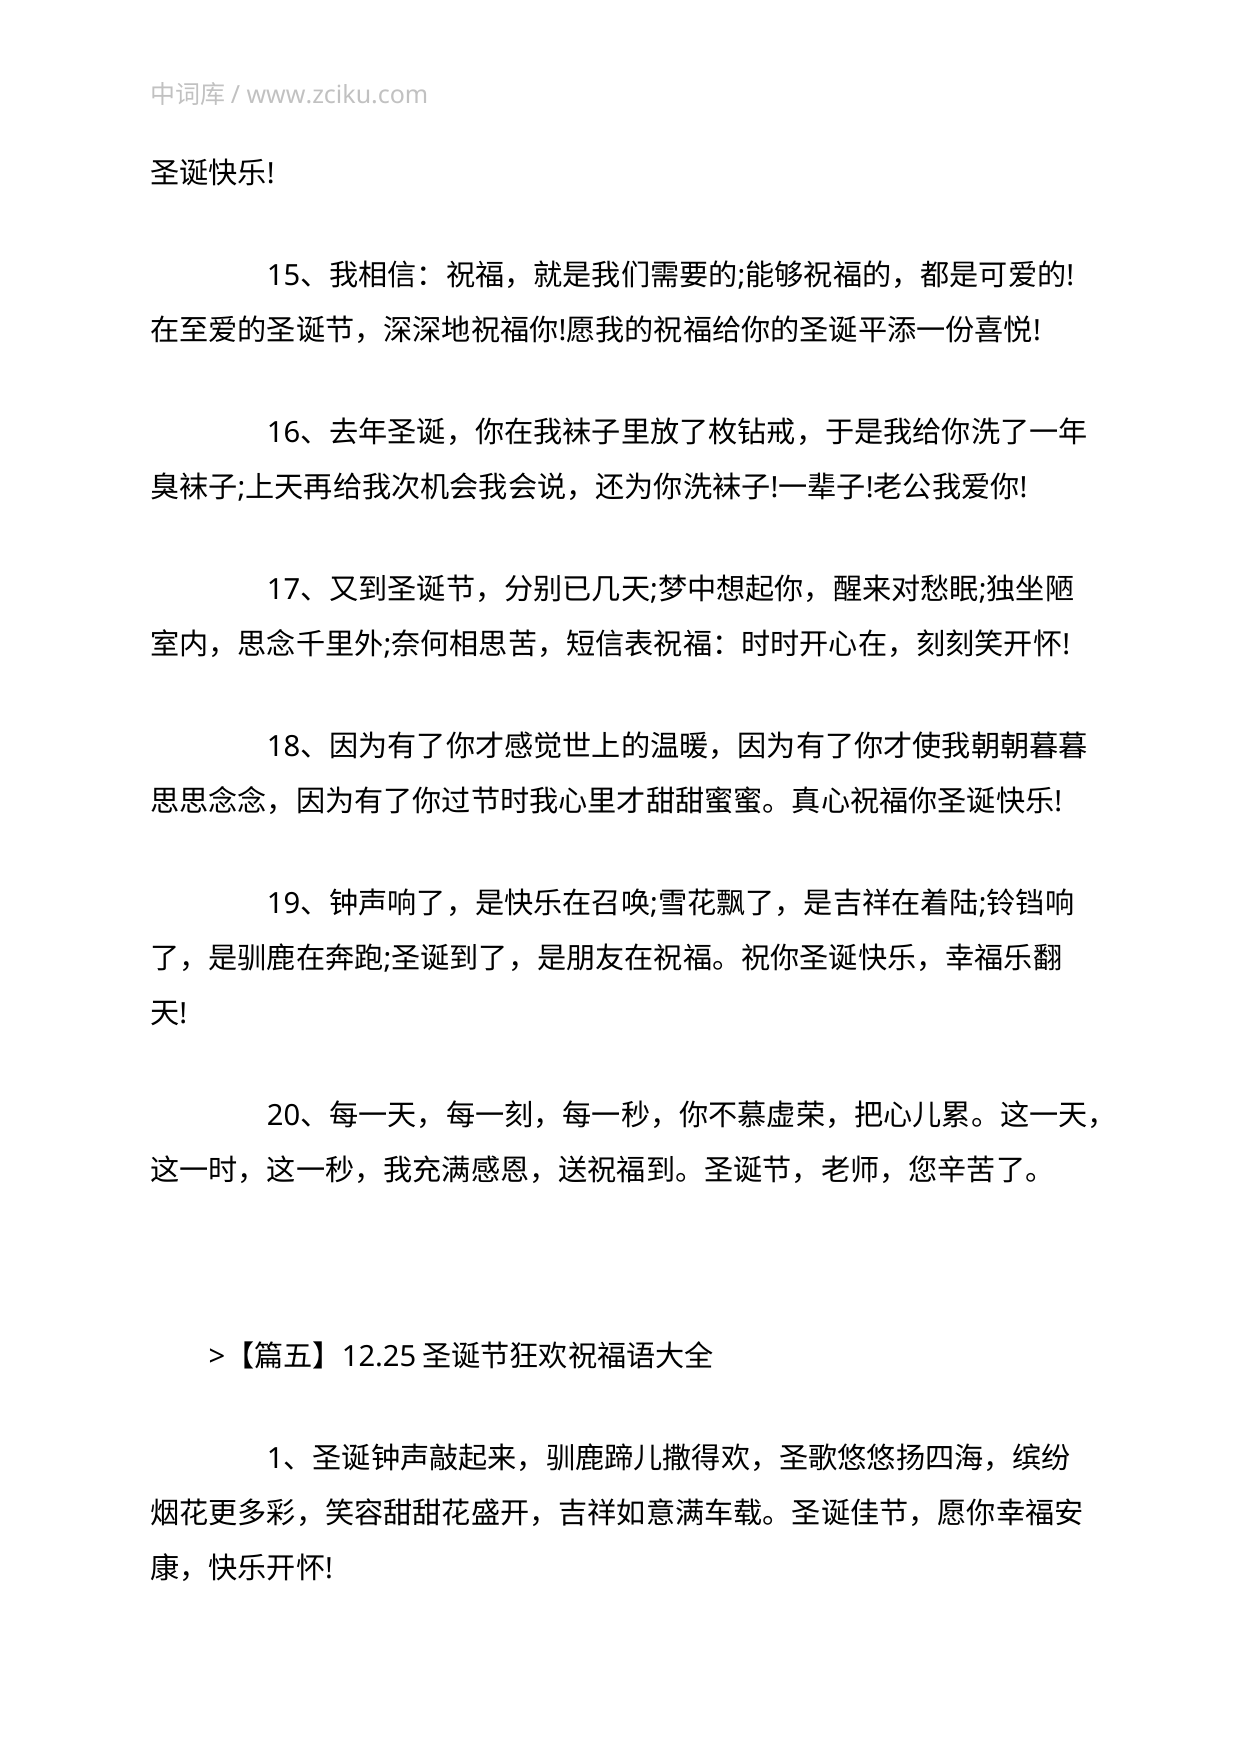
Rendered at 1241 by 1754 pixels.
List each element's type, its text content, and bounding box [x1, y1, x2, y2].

text 19、钟声响了，是快乐在召唤;雪花飘了，是吉祥在着陆;铃铛响了，是驯鹿在奔跑;圣诞到了，是朋友在祝福。祝你圣诞快乐，幸福乐翻天! [150, 880, 1090, 1032]
text 18、因为有了你才感觉世上的温暖，因为有了你才使我朝朝暮暮思思念念，因为有了你过节时我心里才甜甜蜜蜜。真心祝福你圣诞快乐! [150, 723, 1090, 820]
text 1、圣诞钟声敲起来，驯鹿蹄儿撒得欢，圣歌悠悠扬四海，缤纷烟花更多彩，笑容甜甜花盛开，吉祥如意满车载。圣诞佳节，愿你幸福安康，快乐开怀! [150, 1435, 1090, 1587]
text 16、去年圣诞，你在我袜子里放了枚钻戒，于是我给你洗了一年臭袜子;上天再给我次机会我会说，还为你洗袜子!一辈子!老公我爱你! [150, 409, 1090, 506]
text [150, 150, 1090, 192]
text >【篇五】12.25圣诞节狂欢祝福语大全 [150, 1333, 1090, 1375]
text 15、我相信：祝福，就是我们需要的;能够祝福的，都是可爱的!在至爱的圣诞节，深深地祝福你!愿我的祝福给你的圣诞平添一份喜悦! [150, 252, 1090, 349]
text 20、每一天，每一刻，每一秒，你不慕虚荣，把心儿累。这一天，这一时，这一秒，我充满感恩，送祝福到。圣诞节，老师，您辛苦了。 [150, 1092, 1090, 1189]
text 17、又到圣诞节，分别已几天;梦中想起你，醒来对愁眠;独坐陋室内，思念千里外;奈何相思苦，短信表祝福：时时开心在，刻刻笑开怀! [150, 566, 1090, 663]
